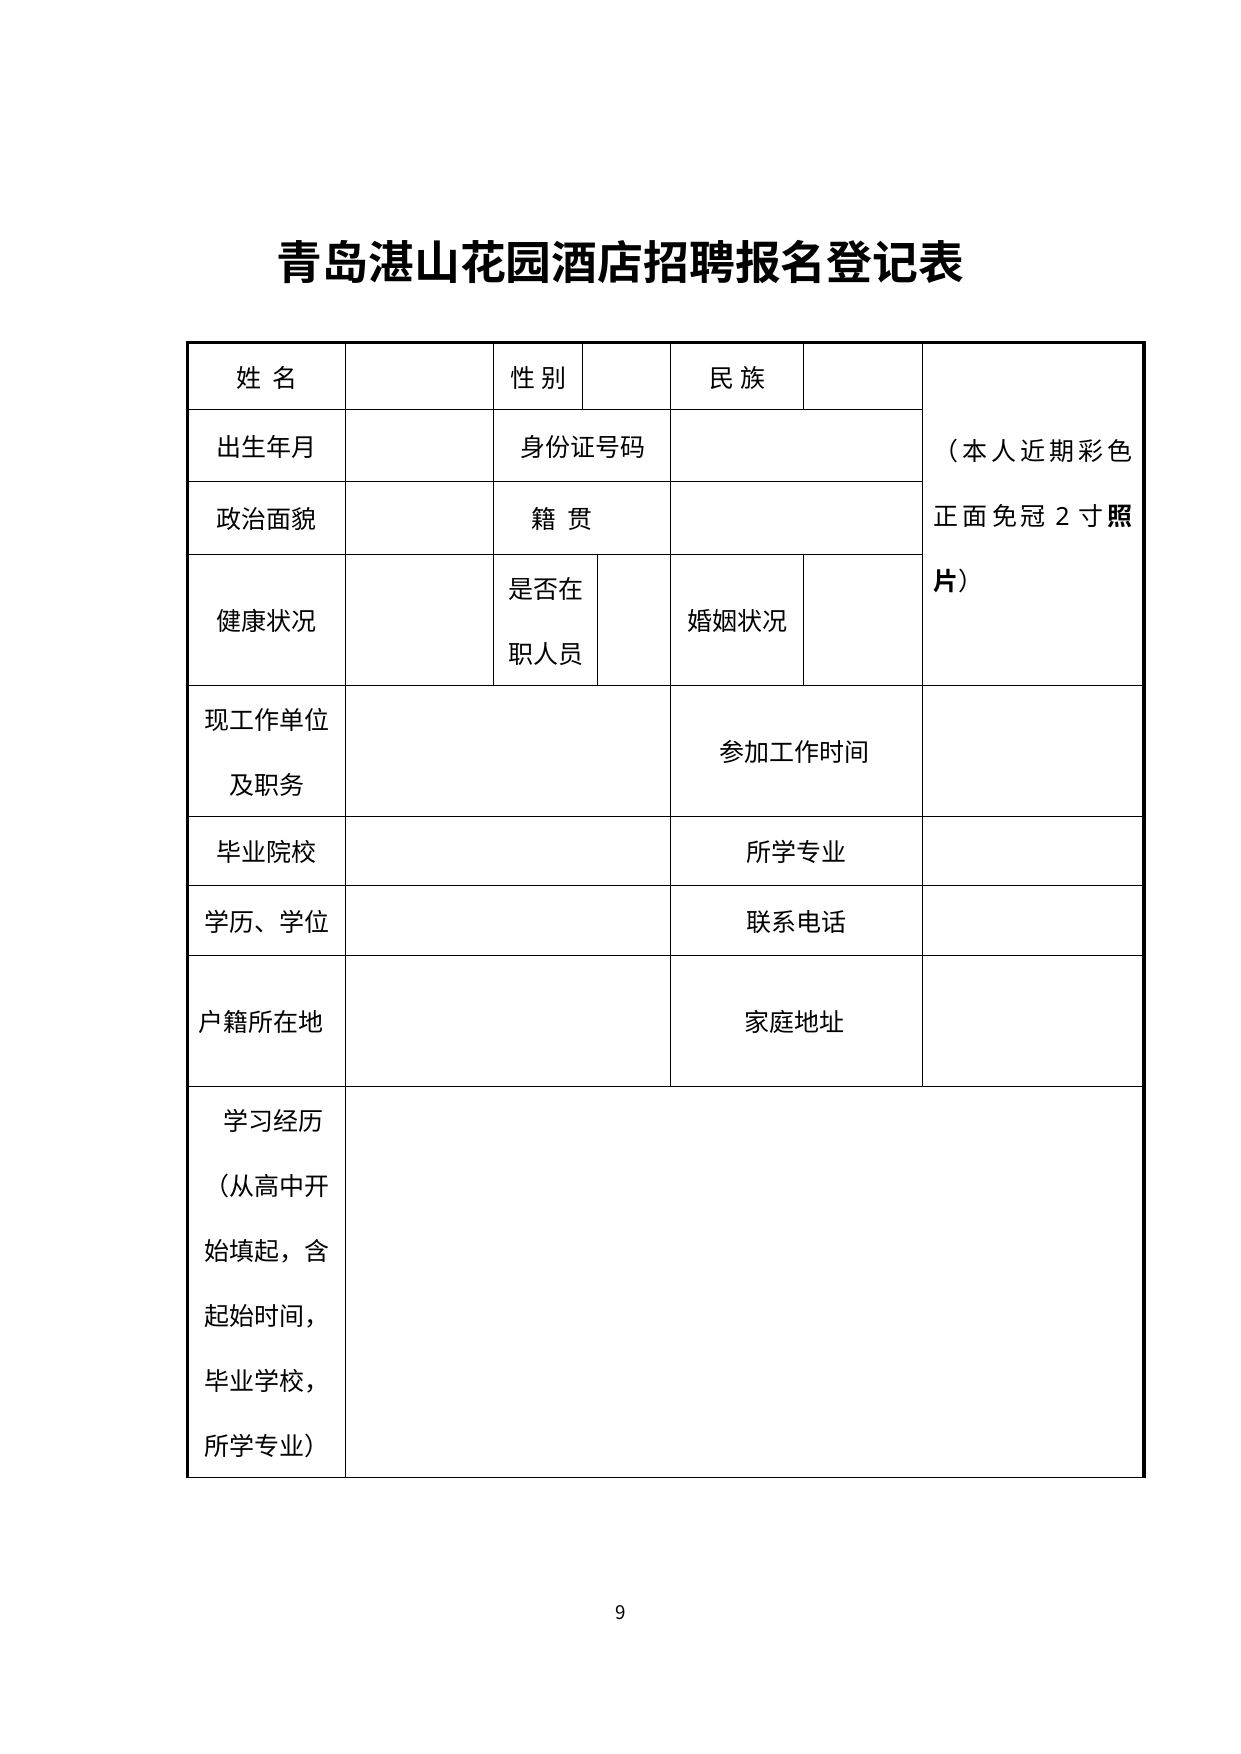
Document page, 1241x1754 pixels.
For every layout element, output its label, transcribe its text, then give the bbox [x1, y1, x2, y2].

table_header [346, 344, 493, 409]
table_cell 参加工作时间 [671, 686, 922, 816]
table_cell [671, 410, 922, 481]
table_cell [671, 482, 922, 554]
table_cell 毕业院校 [189, 817, 345, 885]
table_cell [804, 555, 922, 685]
table_cell 学习经历 （从高中开始填起，含起始时间，毕业学校，所学专业） [189, 1087, 345, 1477]
table_header （本人近期彩色正面免冠2寸照片） [923, 344, 1142, 685]
table_cell [923, 817, 1142, 885]
table_cell [346, 1087, 1142, 1477]
table_cell 现工作单位及职务 [189, 686, 345, 816]
table_header [804, 344, 922, 409]
table_cell 身份证号码 [494, 410, 670, 481]
table_cell 婚姻状况 [671, 555, 803, 685]
table_cell 联系电话 [671, 886, 922, 954]
table_cell 是否在职人员 [494, 555, 597, 685]
table_header 民 族 [671, 344, 803, 409]
table_cell [346, 956, 670, 1086]
table_cell 出生年月 [189, 410, 345, 481]
table_cell [346, 555, 493, 685]
table_cell [346, 482, 493, 554]
table_cell [346, 686, 670, 816]
table_cell 所学专业 [671, 817, 922, 885]
table_header 性 别 [494, 344, 582, 409]
text 青岛湛山花园酒店招聘报名登记表 [187, 211, 1053, 308]
table_cell [346, 886, 670, 954]
table_cell [923, 686, 1142, 816]
table_cell 政治面貌 [189, 482, 345, 554]
table_cell 健康状况 [189, 555, 345, 685]
table_cell [346, 410, 493, 481]
table_cell 户籍所在地 [189, 956, 345, 1086]
table_cell [598, 555, 670, 685]
table_header 姓 名 [189, 344, 345, 409]
table_cell 家庭地址 [671, 956, 922, 1086]
table_cell 籍 贯 [494, 482, 670, 554]
table_cell [346, 817, 670, 885]
table_cell [923, 886, 1142, 954]
table_header [583, 344, 670, 409]
table_cell 学历、学位 [189, 886, 345, 954]
table_cell [923, 956, 1142, 1086]
